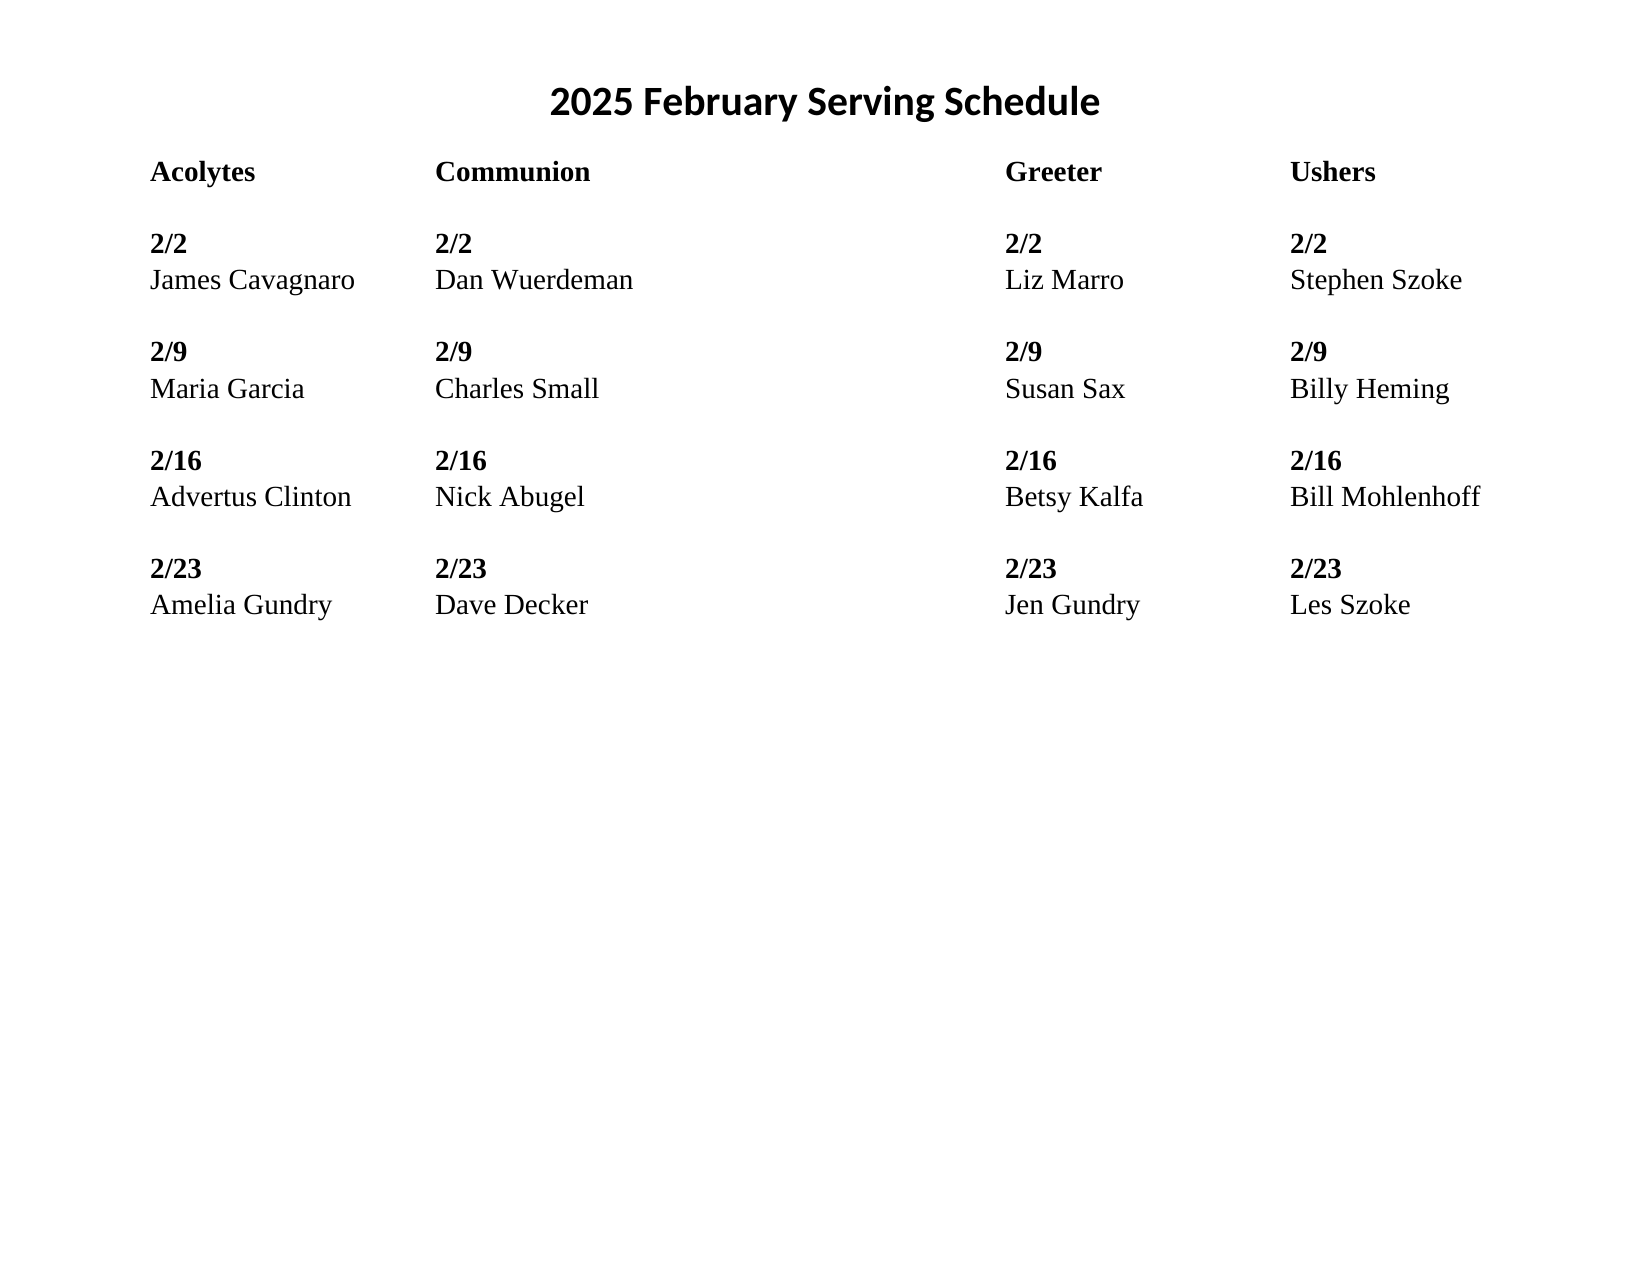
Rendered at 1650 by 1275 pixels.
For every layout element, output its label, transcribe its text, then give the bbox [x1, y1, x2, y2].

text Bill Mohlenhoff [1290, 479, 1500, 513]
text 2/16 [435, 443, 645, 477]
text Dave Decker [435, 588, 645, 621]
text 2/2 [435, 226, 645, 260]
text Betsy Kalfa [1005, 479, 1215, 513]
text Nick Abugel [435, 479, 645, 513]
text 2/2 [1005, 226, 1215, 260]
text 2/16 [150, 443, 360, 477]
text Stephen Szoke [1290, 262, 1500, 296]
text 2/2 [1290, 226, 1500, 260]
text 2/9 [1005, 334, 1215, 368]
text Ushers [1290, 154, 1500, 187]
text Amelia Gundry [150, 588, 360, 621]
text Les Szoke [1290, 588, 1500, 621]
text 2/9 [150, 334, 360, 368]
text Jen Gundry [1005, 588, 1215, 621]
text Charles Small [435, 371, 645, 404]
text Communion [435, 154, 645, 187]
text Greeter [1005, 154, 1215, 187]
text 2/23 [1005, 551, 1215, 585]
text 2/9 [435, 334, 645, 368]
text Liz Marro [1005, 262, 1215, 296]
text 2/9 [1290, 334, 1500, 368]
text Acolytes [150, 154, 360, 187]
text 2/16 [1290, 443, 1500, 477]
text 2/16 [1005, 443, 1215, 477]
text Maria Garcia [150, 371, 360, 404]
text James Cavagnaro [150, 262, 360, 296]
text 2/23 [1290, 551, 1500, 585]
text 2/23 [150, 551, 360, 585]
text Billy Heming [1290, 371, 1500, 404]
text Dan Wuerdeman [435, 262, 645, 296]
text 2/23 [435, 551, 645, 585]
text 2/2 [150, 226, 360, 260]
text Susan Sax [1005, 371, 1215, 404]
text Advertus Clinton [150, 479, 360, 513]
